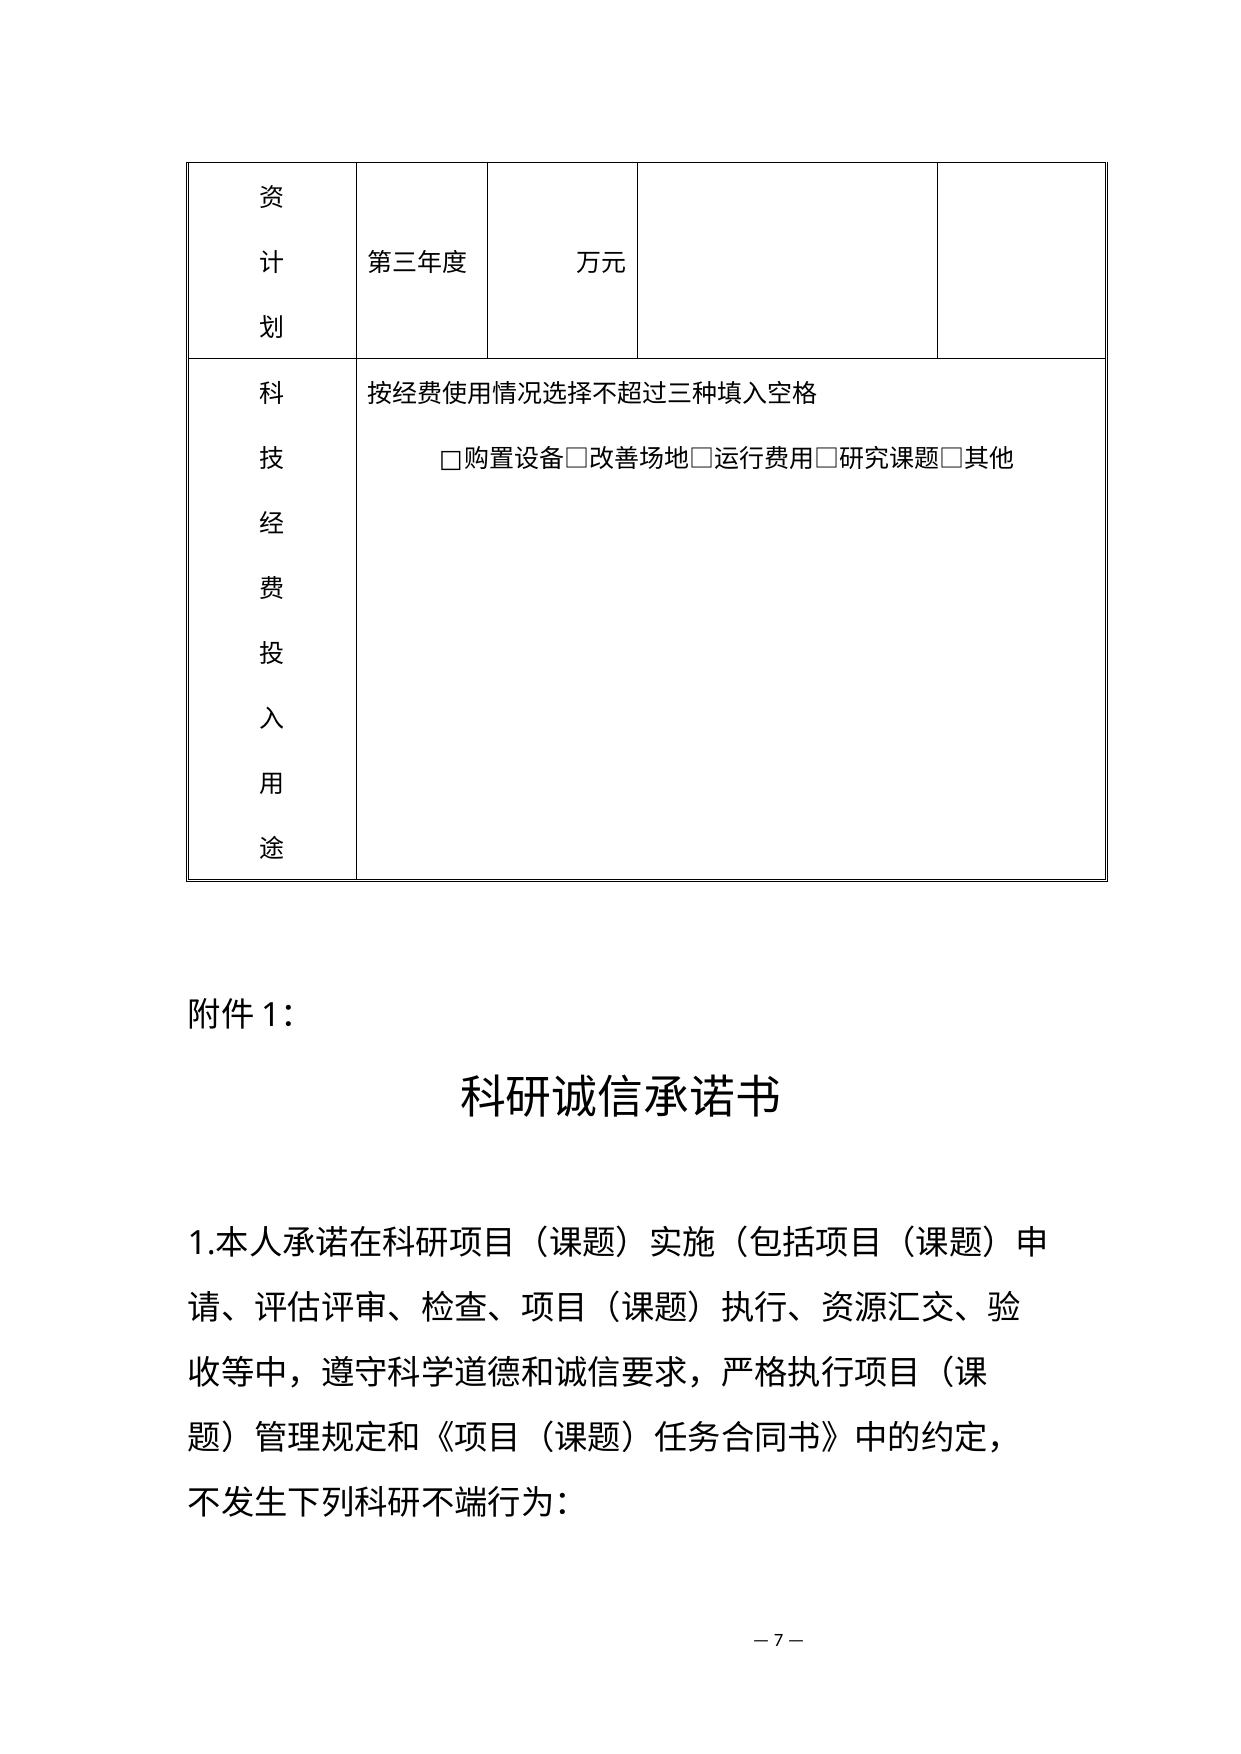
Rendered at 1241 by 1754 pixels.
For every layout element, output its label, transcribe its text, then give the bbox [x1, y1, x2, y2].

table_cell 万元 [488, 163, 637, 358]
table_cell 按经费使用情况选择不超过三种填入空格 □购置设备□改善场地□运行费用□研究课题□其他 [357, 359, 1105, 879]
table_cell [938, 163, 1105, 358]
table_cell 科 技 经 费 投 入 用 途 [189, 359, 356, 879]
text 科研诚信承诺书 [187, 1045, 1053, 1142]
text 附件1： [187, 980, 1053, 1045]
table_cell [638, 163, 937, 358]
table_cell 第三年度 [357, 163, 487, 358]
text 1.本人承诺在科研项目（课题）实施（包括项目（课题）申请、评估评审、检查、项目（课题）执行、资源汇交、验收等中，遵守科学道德和诚信要求，严格执行项目（课题）管理规定和《项目（课题）任务合同书》中的约定，不发生下列科研不端行为： [187, 1142, 1053, 1532]
